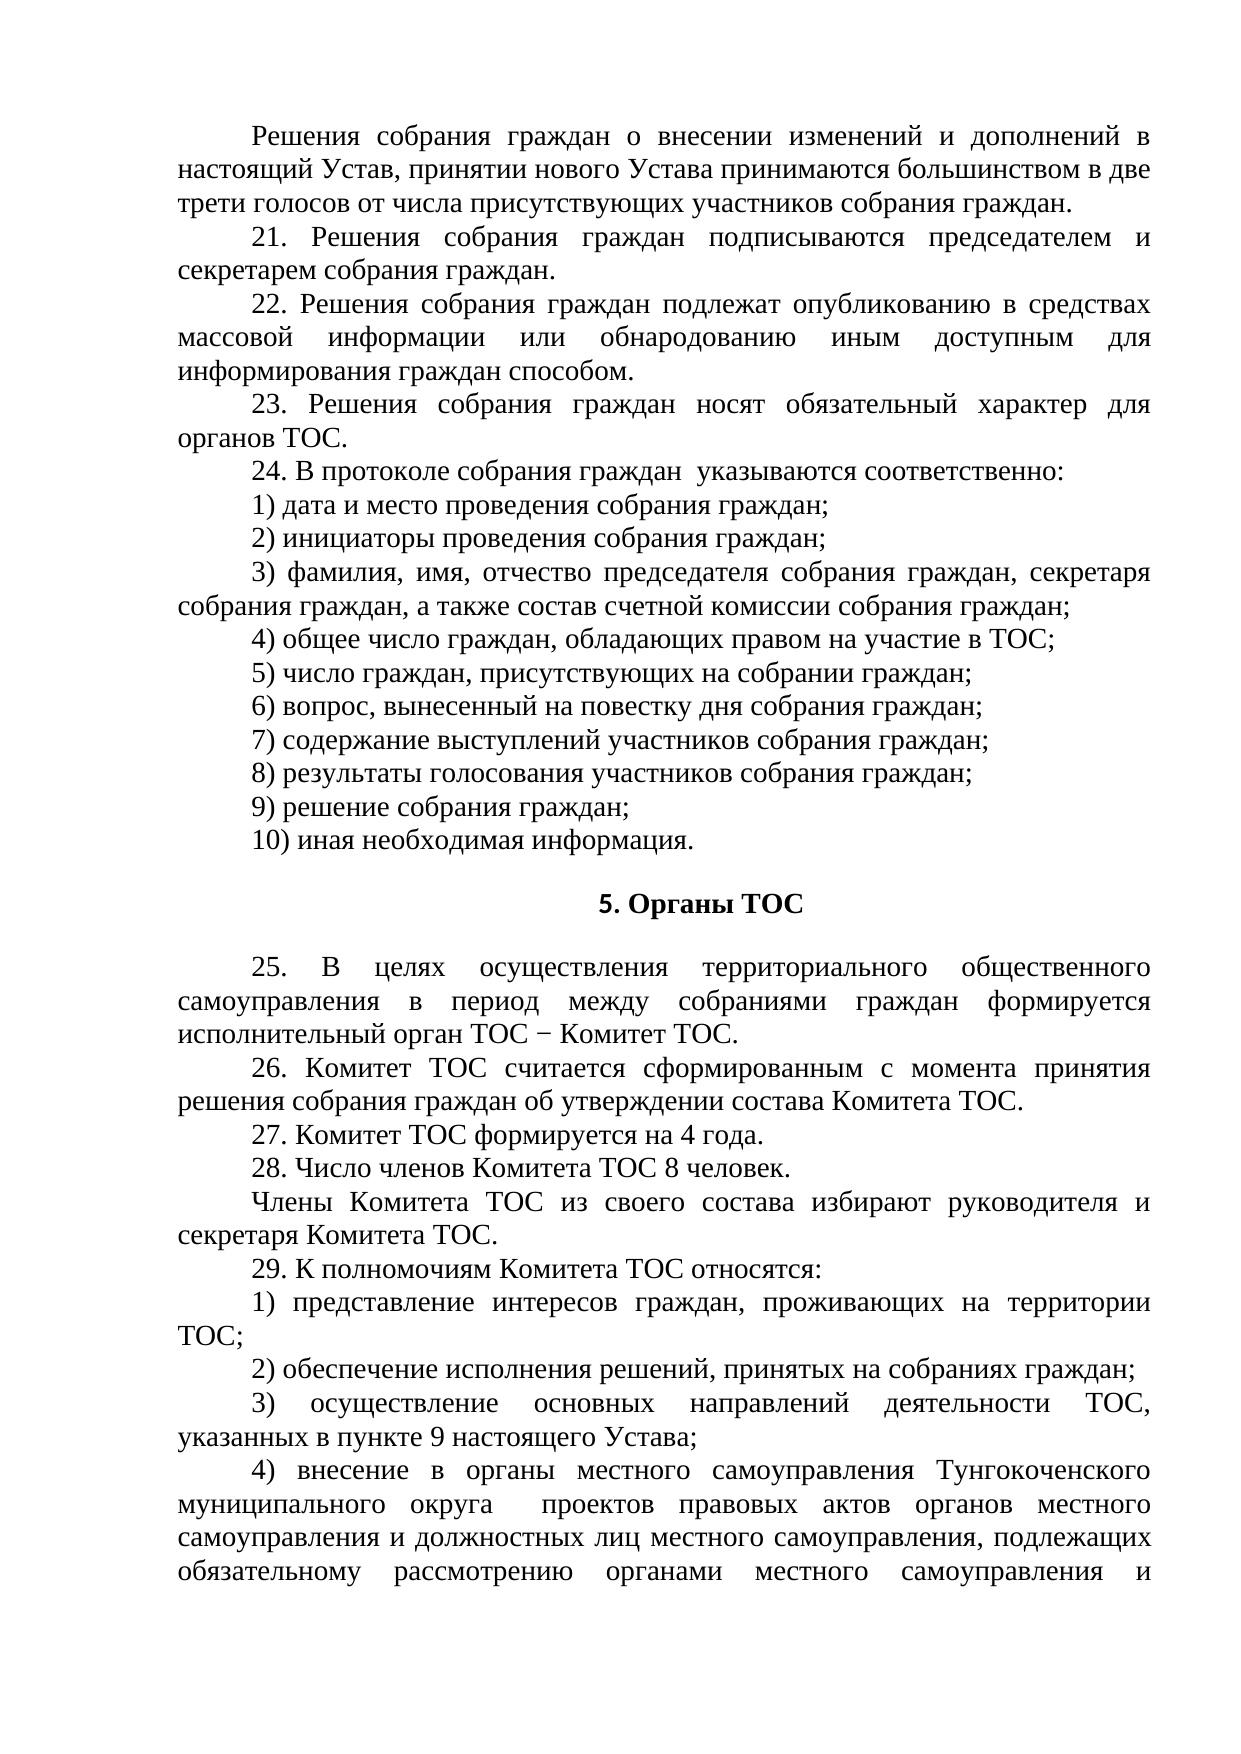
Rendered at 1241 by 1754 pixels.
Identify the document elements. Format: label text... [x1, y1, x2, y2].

text 29. К полномочиям Комитета ТОС относятся: [177, 1251, 1152, 1284]
text 26. Комитет ТОС считается сформированным с момента принятия решения собрания граждан об утверждении состава Комитета ТОС. [177, 1050, 1152, 1117]
list Органы ТОС [177, 885, 1152, 920]
text 8) результаты голосования участников собрания граждан; [177, 755, 1152, 789]
text 22. Решения собрания граждан подлежат опубликованию в средствах массовой информации или обнародованию иным доступным для информирования граждан способом. [177, 286, 1152, 386]
text 6) вопрос, вынесенный на повестку дня собрания граждан; [177, 688, 1152, 722]
text 4) общее число граждан, обладающих правом на участие в ТОС; [177, 621, 1152, 655]
text 3) фамилия, имя, отчество председателя собрания граждан, секретаря собрания граждан, а также состав счетной комиссии собрания граждан; [177, 554, 1152, 621]
text 21. Решения собрания граждан подписываются председателем и секретарем собрания граждан. [177, 219, 1152, 286]
text Члены Комитета ТОС из своего состава избирают руководителя и секретаря Комитета ТОС. [177, 1184, 1152, 1251]
text 5) число граждан, присутствующих на собрании граждан; [177, 655, 1152, 688]
text 25. В целях осуществления территориального общественного самоуправления в период между собраниями граждан формируется исполнительный орган ТОС − Комитет ТОС. [177, 949, 1152, 1050]
text 3) осуществление основных направлений деятельности ТОС, указанных в пункте 9 настоящего Устава; [177, 1385, 1152, 1452]
text 24. В протоколе собрания граждан указываются соответственно: [177, 453, 1152, 487]
text Решения собрания граждан о внесении изменений и дополнений в настоящий Устав, принятии нового Устава принимаются большинством в две трети голосов от числа присутствующих участников собрания граждан. [177, 118, 1152, 219]
text 9) решение собрания граждан; [177, 789, 1152, 822]
text 2) инициаторы проведения собрания граждан; [177, 521, 1152, 554]
text 1) дата и место проведения собрания граждан; [177, 487, 1152, 521]
text 23. Решения собрания граждан носят обязательный характер для органов ТОС. [177, 386, 1152, 453]
text 10) иная необходимая информация. [177, 822, 1152, 856]
text 7) содержание выступлений участников собрания граждан; [177, 722, 1152, 755]
text 27. Комитет ТОС формируется на 4 года. [177, 1117, 1152, 1150]
text 1) представление интересов граждан, проживающих на территории ТОС; [177, 1284, 1152, 1352]
text 28. Число членов Комитета ТОС 8 человек. [177, 1150, 1152, 1184]
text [177, 1452, 1152, 1586]
text 2) обеспечение исполнения решений, принятых на собраниях граждан; [177, 1352, 1152, 1385]
